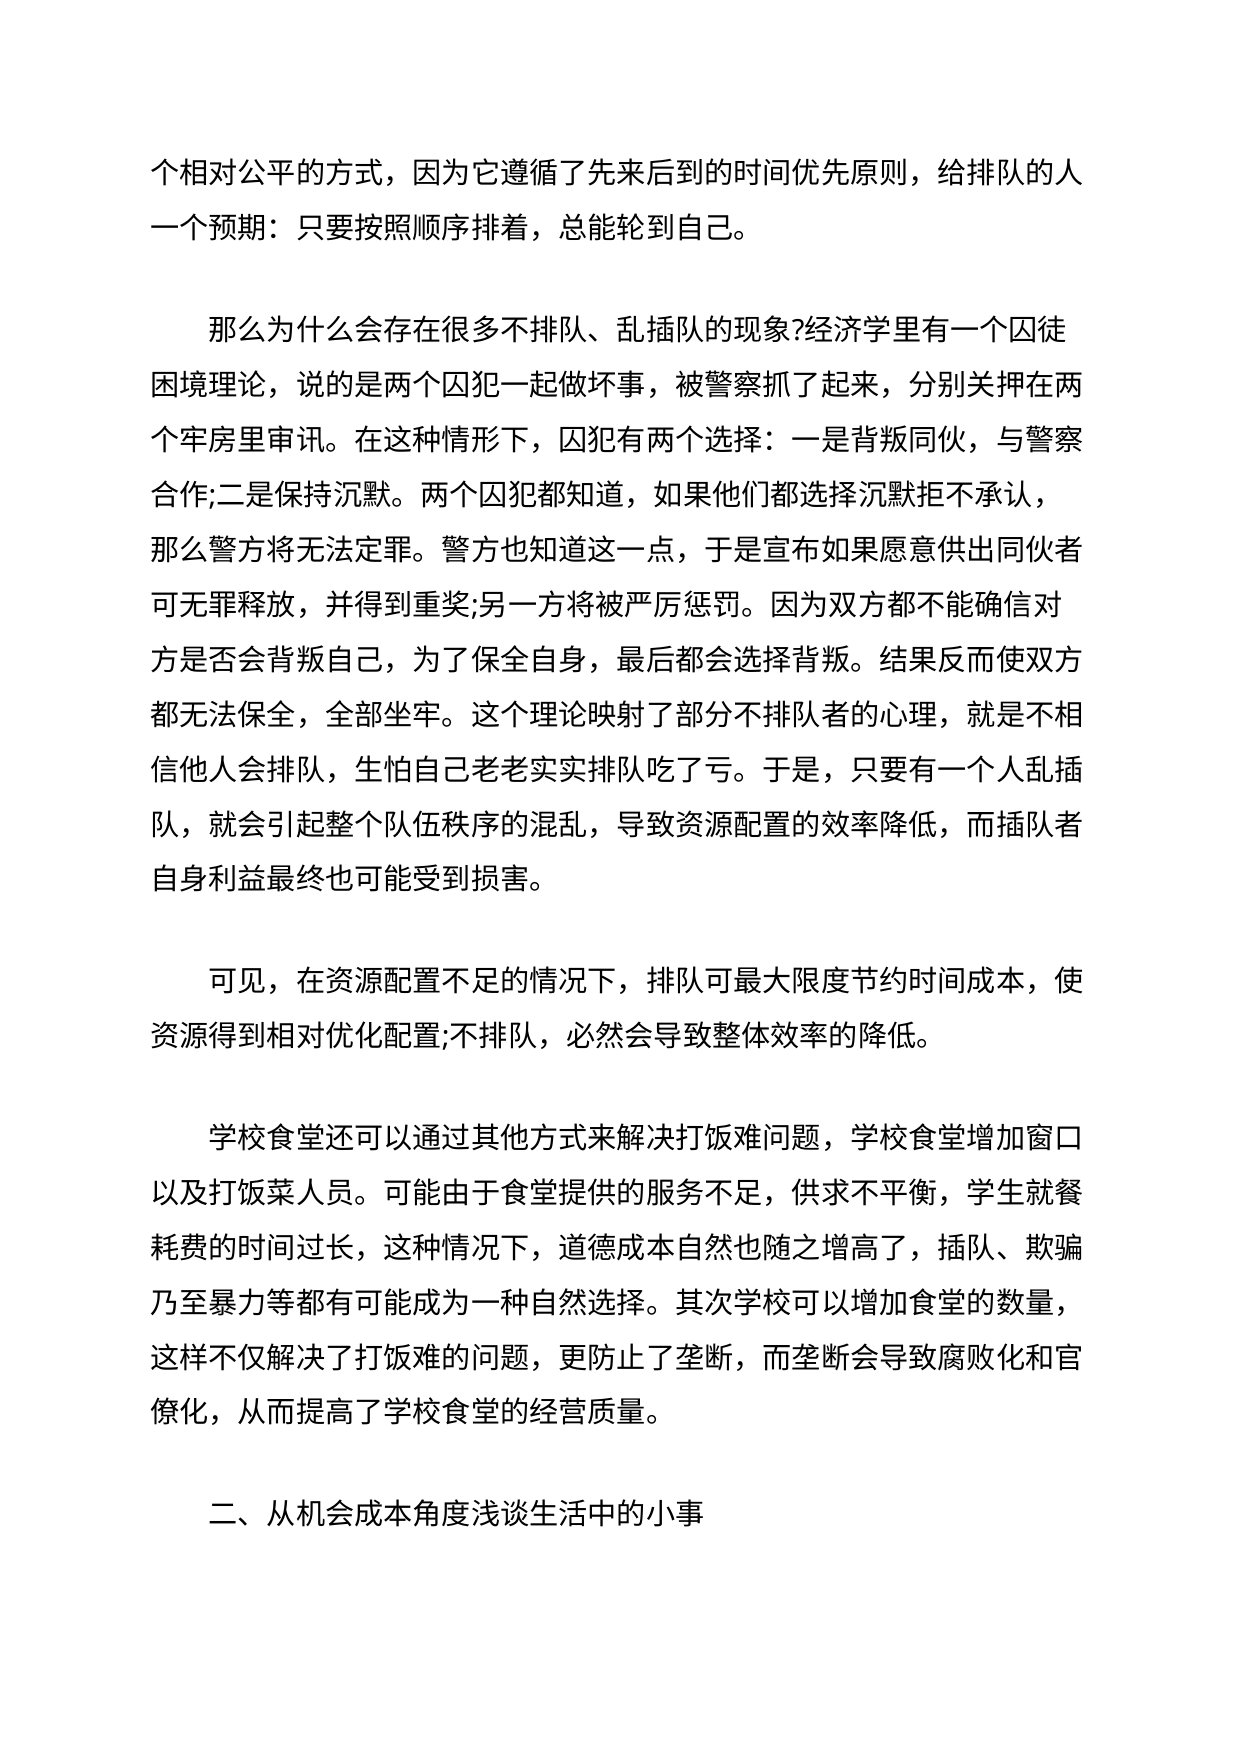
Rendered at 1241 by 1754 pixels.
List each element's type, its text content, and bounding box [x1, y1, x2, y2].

text 那么为什么会存在很多不排队、乱插队的现象?经济学里有一个囚徒困境理论，说的是两个囚犯一起做坏事，被警察抓了起来，分别关押在两个牢房里审讯。在这种情形下，囚犯有两个选择：一是背叛同伙，与警察合作;二是保持沉默。两个囚犯都知道，如果他们都选择沉默拒不承认，那么警方将无法定罪。警方也知道这一点，于是宣布如果愿意供出同伙者可无罪释放，并得到重奖;另一方将被严厉惩罚。因为双方都不能确信对方是否会背叛自己，为了保全自身，最后都会选择背叛。结果反而使双方都无法保全，全部坐牢。这个理论映射了部分不排队者的心理，就是不相信他人会排队，生怕自己老老实实排队吃了亏。于是，只要有一个人乱插队，就会引起整个队伍秩序的混乱，导致资源配置的效率降低，而插队者自身利益最终也可能受到损害。 [150, 307, 1090, 898]
text 二、从机会成本角度浅谈生活中的小事 [150, 1491, 1090, 1533]
text 可见，在资源配置不足的情况下，排队可最大限度节约时间成本，使资源得到相对优化配置;不排队，必然会导致整体效率的降低。 [150, 958, 1090, 1055]
text 学校食堂还可以通过其他方式来解决打饭难问题，学校食堂增加窗口以及打饭菜人员。可能由于食堂提供的服务不足，供求不平衡，学生就餐耗费的时间过长，这种情况下，道德成本自然也随之增高了，插队、欺骗乃至暴力等都有可能成为一种自然选择。其次学校可以增加食堂的数量，这样不仅解决了打饭难的问题，更防止了垄断，而垄断会导致腐败化和官僚化，从而提高了学校食堂的经营质量。 [150, 1114, 1090, 1431]
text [150, 150, 1090, 247]
